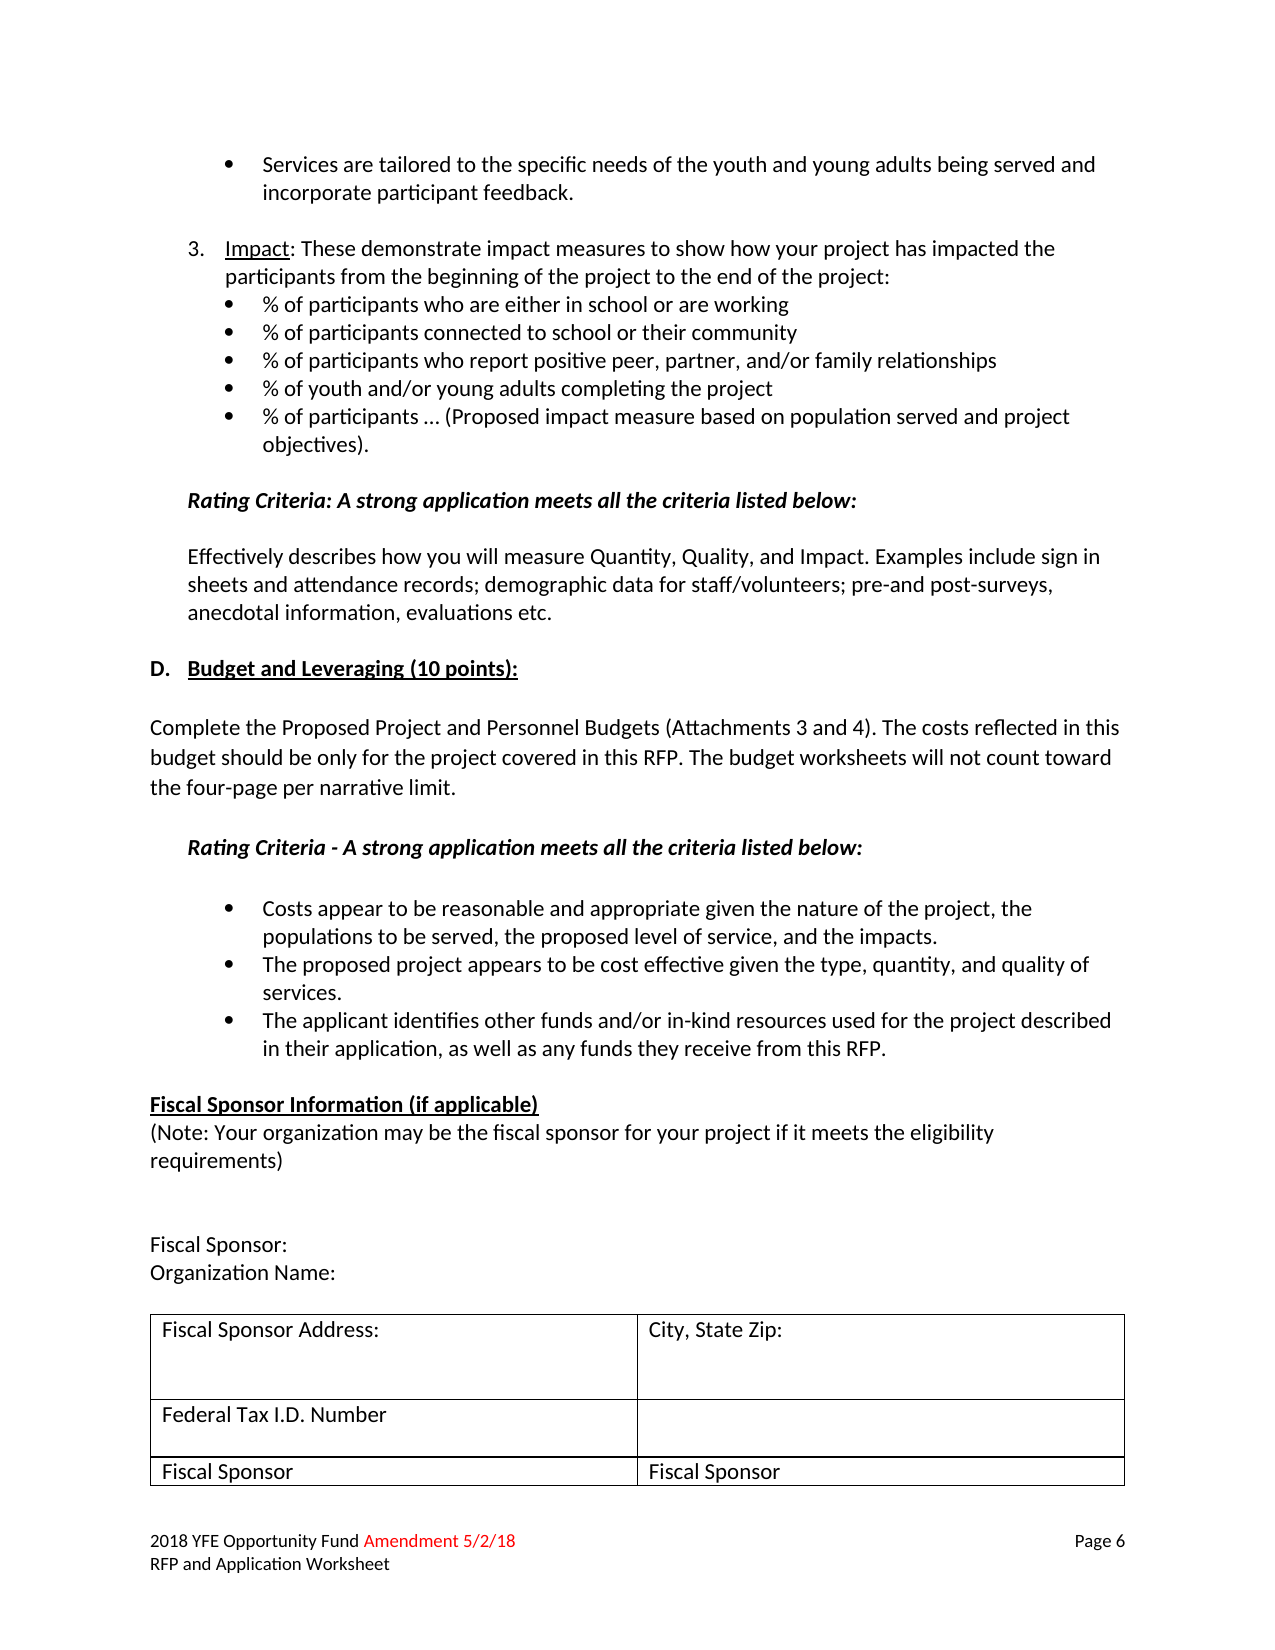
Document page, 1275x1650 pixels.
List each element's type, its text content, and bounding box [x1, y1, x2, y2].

text Rating Criteria: A strong application meets all the criteria listed below: [187, 486, 1125, 514]
list Rating Criteria - A strong application meets all the criteria listed below: [187, 833, 1125, 861]
list Services are tailored to the specific needs of the youth and young adults being served and incorporate participant feedback. [225, 150, 1125, 206]
table_cell Federal Tax I.D. Number [151, 1400, 637, 1456]
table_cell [638, 1458, 1124, 1485]
list % of participants who are either in school or are working [225, 290, 1125, 318]
list % of participants who report positive peer, partner, and/or family relationships [225, 346, 1125, 374]
list Budget and Leveraging (10 points): [150, 654, 1125, 682]
list Impact: These demonstrate impact measures to show how your project has impacted the participants from the beginning of the project to the end of the project: [187, 234, 1125, 290]
list Complete the Proposed Project and Personnel Budgets (Attachments 3 and 4). The costs reflected in this budget should be only for the project covered in this RFP. The budget worksheets will not count toward the four-page per narrative limit. [150, 713, 1125, 801]
table_header Fiscal Sponsor Address: [151, 1315, 637, 1399]
list The proposed project appears to be cost effective given the type, quantity, and quality of services. [225, 950, 1125, 1006]
list The applicant identifies other funds and/or in-kind resources used for the project described in their application, as well as any funds they receive from this RFP. [225, 1006, 1125, 1062]
text Organization Name: [150, 1258, 1125, 1286]
list % of participants … (Proposed impact measure based on population served and project objectives). [225, 402, 1125, 458]
list Costs appear to be reasonable and appropriate given the nature of the project, the populations to be served, the proposed level of service, and the impacts. [225, 894, 1125, 950]
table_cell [151, 1458, 637, 1485]
list % of youth and/or young adults completing the project [225, 374, 1125, 402]
table_cell [638, 1400, 1124, 1456]
list % of participants connected to school or their community [225, 318, 1125, 346]
text Effectively describes how you will measure Quantity, Quality, and Impact. Examples include sign in sheets and attendance records; demographic data for staff/volunteers; pre-and post-surveys, anecdotal information, evaluations etc. [187, 542, 1125, 626]
table_header City, State Zip: [638, 1315, 1124, 1399]
text Fiscal Sponsor: [150, 1230, 1125, 1258]
text (Note: Your organization may be the fiscal sponsor for your project if it meets the eligibility requirements) [150, 1118, 1125, 1174]
text Fiscal Sponsor Information (if applicable) [150, 1090, 1125, 1118]
